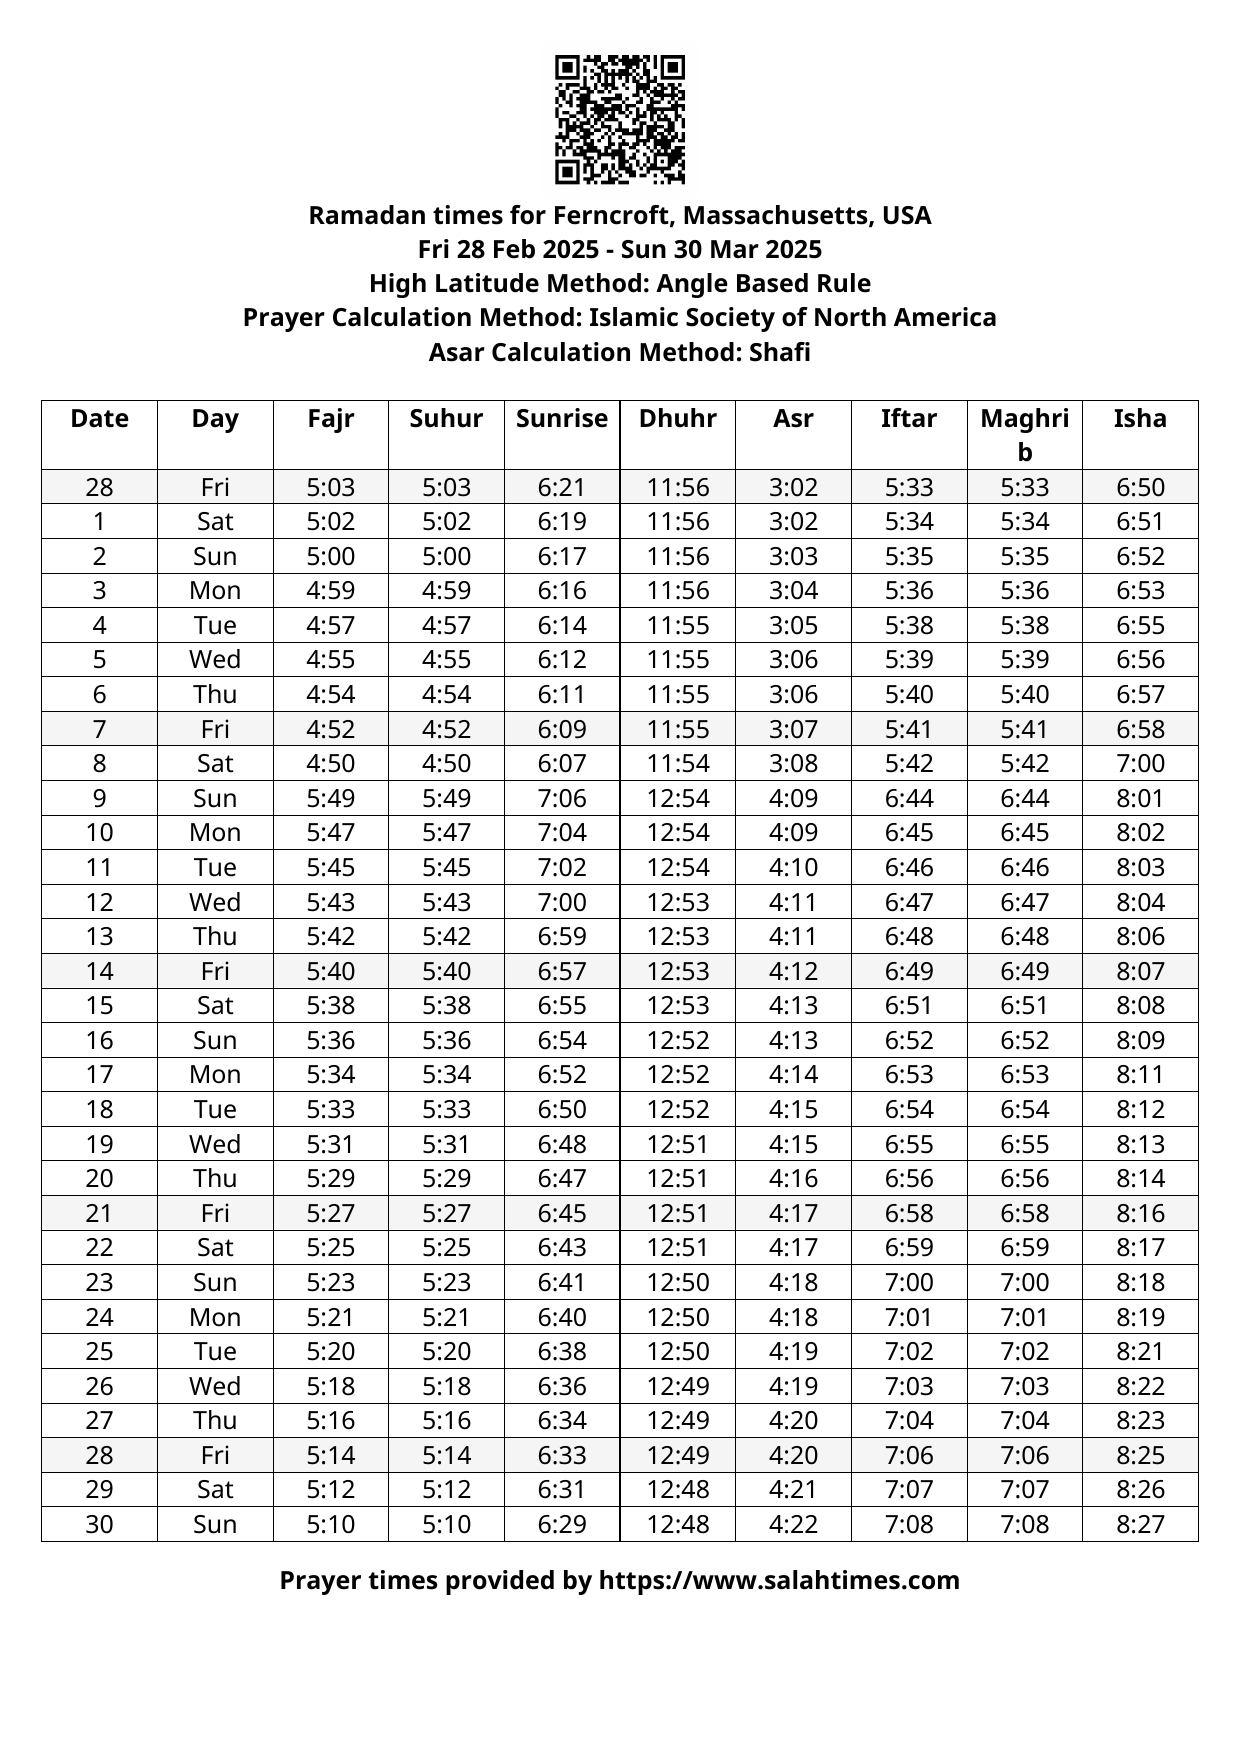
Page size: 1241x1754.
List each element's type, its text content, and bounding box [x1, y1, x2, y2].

table_cell 8:11 [1083, 1058, 1198, 1091]
table_cell 11:55 [621, 712, 735, 745]
table_cell 1 [42, 504, 157, 538]
table_cell 11 [42, 850, 157, 884]
table_cell 6:19 [505, 504, 619, 538]
table_cell 3:06 [736, 677, 851, 711]
table_cell 12:48 [621, 1507, 735, 1541]
table_cell 30 [42, 1507, 157, 1541]
table_cell 7:06 [505, 781, 619, 814]
table_cell Thu [158, 919, 273, 953]
table_cell 5:35 [852, 539, 967, 572]
table_cell 12:49 [621, 1404, 735, 1437]
table_cell 5:42 [389, 919, 504, 953]
table_cell 6:56 [1083, 643, 1198, 676]
table_cell 6:47 [505, 1161, 619, 1195]
table_cell 5:33 [389, 1092, 504, 1126]
table_cell 5:12 [389, 1473, 504, 1506]
table_cell 5:36 [968, 574, 1082, 607]
table_cell 5:03 [274, 470, 388, 503]
table_cell 29 [42, 1473, 157, 1506]
table_cell 4:09 [736, 816, 851, 849]
table_cell 6:53 [1083, 574, 1198, 607]
table_cell 11:54 [621, 746, 735, 780]
table_cell 12:49 [621, 1369, 735, 1402]
table_cell 6:55 [505, 989, 619, 1022]
table_cell 5:21 [274, 1300, 388, 1333]
table_cell 5:49 [389, 781, 504, 814]
table_cell Tue [158, 850, 273, 884]
table_cell 5:03 [389, 470, 504, 503]
text Prayer times provided by https://www.salahtimes.com [42, 1563, 1198, 1597]
table_cell 8:21 [1083, 1334, 1198, 1368]
table_cell 4:22 [736, 1507, 851, 1541]
table_cell 5:20 [389, 1334, 504, 1368]
text Prayer Calculation Method: Islamic Society of North America [42, 300, 1198, 334]
table_cell 6:54 [505, 1023, 619, 1057]
table_cell 4:10 [736, 850, 851, 884]
table_cell 6:55 [852, 1127, 967, 1160]
table_cell 5:14 [389, 1438, 504, 1472]
table_cell 12:51 [621, 1127, 735, 1160]
table_cell 6:16 [505, 574, 619, 607]
table_cell 9 [42, 781, 157, 814]
table_cell 6:52 [968, 1023, 1082, 1057]
table_cell 6:36 [505, 1369, 619, 1402]
table_cell 4:17 [736, 1231, 851, 1264]
table_cell 5:21 [389, 1300, 504, 1333]
table_cell 7:07 [968, 1473, 1082, 1506]
table_cell 24 [42, 1300, 157, 1333]
table_cell 12:51 [621, 1161, 735, 1195]
table_cell 8:08 [1083, 989, 1198, 1022]
table_cell 4:54 [274, 677, 388, 711]
table_cell 5:39 [852, 643, 967, 676]
table_cell 5:49 [274, 781, 388, 814]
table_cell 5 [42, 643, 157, 676]
table_cell 6:47 [968, 885, 1082, 918]
table_cell 8:18 [1083, 1265, 1198, 1299]
table_cell 11:55 [621, 608, 735, 642]
table_cell 6:59 [968, 1231, 1082, 1264]
table_cell 5:40 [389, 954, 504, 987]
table_cell 7:00 [968, 1265, 1082, 1299]
table_cell 5:02 [274, 504, 388, 538]
table_cell 4:52 [274, 712, 388, 745]
table_cell 28 [42, 1438, 157, 1472]
table_cell 4:19 [736, 1369, 851, 1402]
table_cell 8:23 [1083, 1404, 1198, 1437]
table_cell Mon [158, 574, 273, 607]
table_cell 4:19 [736, 1334, 851, 1368]
table_cell 12:51 [621, 1196, 735, 1229]
table_cell 3:04 [736, 574, 851, 607]
table_cell Fri [158, 1438, 273, 1472]
table_cell Tue [158, 1334, 273, 1368]
table_cell 5:42 [968, 746, 1082, 780]
table_cell 6:09 [505, 712, 619, 745]
table_cell Mon [158, 1058, 273, 1091]
table_cell 5:34 [968, 504, 1082, 538]
table_cell 3:05 [736, 608, 851, 642]
table_cell 6:53 [852, 1058, 967, 1091]
table_cell 6:17 [505, 539, 619, 572]
table_cell 5:12 [274, 1473, 388, 1506]
table_cell 7:03 [852, 1369, 967, 1402]
table_cell Sat [158, 1473, 273, 1506]
table_cell 6:56 [852, 1161, 967, 1195]
table_cell 7:00 [505, 885, 619, 918]
table_cell 6:21 [505, 470, 619, 503]
table_cell 7:06 [968, 1438, 1082, 1472]
table_cell 5:33 [852, 470, 967, 503]
table_cell 28 [42, 470, 157, 503]
table_cell 6:50 [1083, 470, 1198, 503]
table_cell 5:38 [274, 989, 388, 1022]
table_cell Sat [158, 746, 273, 780]
table_header Dhuhr [621, 401, 735, 469]
table_cell 8:12 [1083, 1092, 1198, 1126]
table_cell 6:48 [505, 1127, 619, 1160]
table_cell Tue [158, 608, 273, 642]
table_cell 4 [42, 608, 157, 642]
table_cell 7:03 [968, 1369, 1082, 1402]
table_cell 6:44 [968, 781, 1082, 814]
table_cell 6:51 [852, 989, 967, 1022]
table_cell 4:18 [736, 1300, 851, 1333]
table_cell 11:56 [621, 504, 735, 538]
table_cell 5:36 [389, 1023, 504, 1057]
table_cell 22 [42, 1231, 157, 1264]
table_cell 17 [42, 1058, 157, 1091]
table_cell 5:31 [389, 1127, 504, 1160]
table_cell 5:25 [274, 1231, 388, 1264]
table_cell 7:02 [968, 1334, 1082, 1368]
table_cell 6:59 [852, 1231, 967, 1264]
table_cell Sun [158, 539, 273, 572]
table_cell 15 [42, 989, 157, 1022]
table_cell 4:21 [736, 1473, 851, 1506]
table_header Date [42, 401, 157, 469]
table_cell Thu [158, 1404, 273, 1437]
table_cell 8:14 [1083, 1161, 1198, 1195]
table_cell 8:27 [1083, 1507, 1198, 1541]
table_cell 25 [42, 1334, 157, 1368]
table_cell 12:53 [621, 954, 735, 987]
table_cell 8:02 [1083, 816, 1198, 849]
table_cell 6:31 [505, 1473, 619, 1506]
table_cell 4:13 [736, 1023, 851, 1057]
table_cell 4:20 [736, 1438, 851, 1472]
table_cell 4:20 [736, 1404, 851, 1437]
table_cell 19 [42, 1127, 157, 1160]
table_cell 7:06 [852, 1438, 967, 1472]
table_cell 4:13 [736, 989, 851, 1022]
table_cell Sun [158, 1507, 273, 1541]
table_cell 4:54 [389, 677, 504, 711]
table_cell Sun [158, 1023, 273, 1057]
table_cell 5:00 [389, 539, 504, 572]
table_cell 8:01 [1083, 781, 1198, 814]
table_cell 5:40 [852, 677, 967, 711]
table_cell 6:58 [852, 1196, 967, 1229]
table_cell 6:47 [852, 885, 967, 918]
table_cell Wed [158, 1127, 273, 1160]
table_cell Fri [158, 712, 273, 745]
table_cell 7:04 [505, 816, 619, 849]
table_cell 11:56 [621, 574, 735, 607]
table_cell 26 [42, 1369, 157, 1402]
table_cell 7:08 [968, 1507, 1082, 1541]
table_cell 11:55 [621, 677, 735, 711]
table_cell 5:25 [389, 1231, 504, 1264]
table_cell 5:41 [968, 712, 1082, 745]
table_cell 7:02 [852, 1334, 967, 1368]
table_cell 5:42 [274, 919, 388, 953]
table_cell 8:04 [1083, 885, 1198, 918]
table_cell 2 [42, 539, 157, 572]
table_cell 8 [42, 746, 157, 780]
table_cell 6:56 [968, 1161, 1082, 1195]
table_cell 5:27 [274, 1196, 388, 1229]
table_cell 6:45 [505, 1196, 619, 1229]
table_cell 4:17 [736, 1196, 851, 1229]
table_cell 16 [42, 1023, 157, 1057]
text Asar Calculation Method: Shafi [42, 334, 1198, 368]
table_cell 7:07 [852, 1473, 967, 1506]
table_cell 4:55 [389, 643, 504, 676]
table_header Fajr [274, 401, 388, 469]
table_cell 8:07 [1083, 954, 1198, 987]
table_cell Mon [158, 1300, 273, 1333]
table_cell 6:58 [1083, 712, 1198, 745]
table_cell 6:50 [505, 1092, 619, 1126]
table_cell Wed [158, 1369, 273, 1402]
table_cell 5:36 [852, 574, 967, 607]
table_cell Mon [158, 816, 273, 849]
table_cell 3:02 [736, 504, 851, 538]
table_cell 5:10 [274, 1507, 388, 1541]
table_cell 8:09 [1083, 1023, 1198, 1057]
table_cell 7:04 [852, 1404, 967, 1437]
table_cell 13 [42, 919, 157, 953]
table_cell 6:45 [852, 816, 967, 849]
table_cell 5:43 [274, 885, 388, 918]
table_cell 14 [42, 954, 157, 987]
table_cell 4:16 [736, 1161, 851, 1195]
table_cell 12:50 [621, 1300, 735, 1333]
table_cell 8:22 [1083, 1369, 1198, 1402]
table_cell 5:43 [389, 885, 504, 918]
table_cell 6 [42, 677, 157, 711]
table_cell 6:33 [505, 1438, 619, 1472]
text High Latitude Method: Angle Based Rule [42, 266, 1198, 300]
table_cell 6:48 [852, 919, 967, 953]
table_cell 27 [42, 1404, 157, 1437]
table_cell 11:56 [621, 539, 735, 572]
table_cell 12:53 [621, 989, 735, 1022]
table_cell 3:07 [736, 712, 851, 745]
table_cell 5:40 [274, 954, 388, 987]
table_cell 12 [42, 885, 157, 918]
table_cell 12:50 [621, 1265, 735, 1299]
table_cell 5:34 [852, 504, 967, 538]
table_cell Fri [158, 1196, 273, 1229]
table_cell 5:45 [274, 850, 388, 884]
table_header Iftar [852, 401, 967, 469]
table_cell 6:52 [1083, 539, 1198, 572]
table_cell 5:33 [274, 1092, 388, 1126]
table_cell 3:03 [736, 539, 851, 572]
table_cell 7:04 [968, 1404, 1082, 1437]
table_cell 6:51 [1083, 504, 1198, 538]
table_header Asr [736, 401, 851, 469]
table_cell 8:03 [1083, 850, 1198, 884]
table_cell Sat [158, 504, 273, 538]
table_cell 4:15 [736, 1092, 851, 1126]
table_cell 6:46 [852, 850, 967, 884]
table_cell 5:33 [968, 470, 1082, 503]
table_cell 6:14 [505, 608, 619, 642]
table_cell 4:50 [389, 746, 504, 780]
table_cell 8:06 [1083, 919, 1198, 953]
table_cell 5:20 [274, 1334, 388, 1368]
table_cell 7 [42, 712, 157, 745]
table_cell 5:00 [274, 539, 388, 572]
table_cell Wed [158, 643, 273, 676]
table_cell 6:34 [505, 1404, 619, 1437]
table_header Maghrib [968, 401, 1082, 469]
text Ramadan times for Ferncroft, Massachusetts, USA [42, 198, 1198, 232]
table_header Isha [1083, 401, 1198, 469]
table_cell 5:23 [389, 1265, 504, 1299]
table_cell 5:38 [389, 989, 504, 1022]
table_cell 6:49 [852, 954, 967, 987]
table_cell 8:13 [1083, 1127, 1198, 1160]
table_cell 4:59 [274, 574, 388, 607]
table_cell Tue [158, 1092, 273, 1126]
table_cell Thu [158, 1161, 273, 1195]
table_cell 5:10 [389, 1507, 504, 1541]
table_cell 5:47 [274, 816, 388, 849]
table_cell 8:16 [1083, 1196, 1198, 1229]
table_cell Sun [158, 1265, 273, 1299]
table_cell 12:54 [621, 850, 735, 884]
table_cell 6:57 [1083, 677, 1198, 711]
table_cell 12:53 [621, 919, 735, 953]
table_cell Fri [158, 954, 273, 987]
table_cell 6:41 [505, 1265, 619, 1299]
table_cell 5:38 [852, 608, 967, 642]
table_cell 6:40 [505, 1300, 619, 1333]
table_cell 4:11 [736, 885, 851, 918]
table_cell 7:00 [852, 1265, 967, 1299]
table_cell 6:58 [968, 1196, 1082, 1229]
table_cell 5:29 [389, 1161, 504, 1195]
table_cell 12:54 [621, 781, 735, 814]
table_cell 6:53 [968, 1058, 1082, 1091]
table_cell 4:57 [274, 608, 388, 642]
table_cell 3:02 [736, 470, 851, 503]
table_cell 7:08 [852, 1507, 967, 1541]
table_cell 18 [42, 1092, 157, 1126]
table_cell 3 [42, 574, 157, 607]
table_cell Wed [158, 885, 273, 918]
table_cell 12:54 [621, 816, 735, 849]
table_cell 5:27 [389, 1196, 504, 1229]
table_cell 7:01 [852, 1300, 967, 1333]
table_cell 5:29 [274, 1161, 388, 1195]
table_cell 6:52 [505, 1058, 619, 1091]
table_cell 6:51 [968, 989, 1082, 1022]
table_cell 6:55 [1083, 608, 1198, 642]
table_cell 5:34 [389, 1058, 504, 1091]
picture [542, 41, 699, 198]
table_cell Sun [158, 781, 273, 814]
table_cell 4:59 [389, 574, 504, 607]
table_cell 10 [42, 816, 157, 849]
table_cell 6:57 [505, 954, 619, 987]
table_cell 6:44 [852, 781, 967, 814]
table_cell 6:59 [505, 919, 619, 953]
table_cell 5:35 [968, 539, 1082, 572]
table_cell 12:50 [621, 1334, 735, 1368]
table_cell 8:25 [1083, 1438, 1198, 1472]
table_header Sunrise [505, 401, 619, 469]
table_cell 12:52 [621, 1023, 735, 1057]
table_cell 5:45 [389, 850, 504, 884]
table_cell 6:43 [505, 1231, 619, 1264]
table_cell 4:18 [736, 1265, 851, 1299]
table_cell 5:40 [968, 677, 1082, 711]
table_cell 5:14 [274, 1438, 388, 1472]
table_cell 5:23 [274, 1265, 388, 1299]
table_cell 4:52 [389, 712, 504, 745]
table_header Suhur [389, 401, 504, 469]
text Fri 28 Feb 2025 - Sun 30 Mar 2025 [42, 232, 1198, 266]
table_cell 5:41 [852, 712, 967, 745]
table_cell 4:55 [274, 643, 388, 676]
table_cell 6:12 [505, 643, 619, 676]
table_cell 12:53 [621, 885, 735, 918]
table_cell 12:51 [621, 1231, 735, 1264]
table_cell 6:29 [505, 1507, 619, 1541]
table_cell 12:52 [621, 1058, 735, 1091]
table_cell 11:56 [621, 470, 735, 503]
table_cell 7:01 [968, 1300, 1082, 1333]
table_cell 4:15 [736, 1127, 851, 1160]
table_cell 8:17 [1083, 1231, 1198, 1264]
table_cell 6:38 [505, 1334, 619, 1368]
table_cell 11:55 [621, 643, 735, 676]
table_cell Sat [158, 989, 273, 1022]
table_cell 5:34 [274, 1058, 388, 1091]
table_cell 3:08 [736, 746, 851, 780]
table_cell 6:54 [968, 1092, 1082, 1126]
table_cell 12:52 [621, 1092, 735, 1126]
table_cell 5:18 [389, 1369, 504, 1402]
table_cell 5:42 [852, 746, 967, 780]
table_cell 6:52 [852, 1023, 967, 1057]
table_cell 12:49 [621, 1438, 735, 1472]
table_cell 6:54 [852, 1092, 967, 1126]
table_cell 6:48 [968, 919, 1082, 953]
table_cell 7:00 [1083, 746, 1198, 780]
table_cell Fri [158, 470, 273, 503]
table_cell 5:39 [968, 643, 1082, 676]
table_cell Thu [158, 677, 273, 711]
table_cell 8:26 [1083, 1473, 1198, 1506]
table_cell 6:49 [968, 954, 1082, 987]
table_cell 5:36 [274, 1023, 388, 1057]
table_cell 20 [42, 1161, 157, 1195]
table_cell 4:57 [389, 608, 504, 642]
table_cell 6:46 [968, 850, 1082, 884]
table_cell 4:09 [736, 781, 851, 814]
table_cell 5:02 [389, 504, 504, 538]
table_cell 6:11 [505, 677, 619, 711]
table_cell 12:48 [621, 1473, 735, 1506]
table_cell 5:16 [274, 1404, 388, 1437]
table_cell 7:02 [505, 850, 619, 884]
table_cell 5:16 [389, 1404, 504, 1437]
table_cell 6:45 [968, 816, 1082, 849]
table_cell 21 [42, 1196, 157, 1229]
table_cell 23 [42, 1265, 157, 1299]
table_cell 6:07 [505, 746, 619, 780]
table_cell 4:50 [274, 746, 388, 780]
table_header Day [158, 401, 273, 469]
table_cell 4:14 [736, 1058, 851, 1091]
table_cell 6:55 [968, 1127, 1082, 1160]
table_cell 4:11 [736, 919, 851, 953]
table_cell Sat [158, 1231, 273, 1264]
table_cell 5:38 [968, 608, 1082, 642]
table_cell 3:06 [736, 643, 851, 676]
table_cell 4:12 [736, 954, 851, 987]
table_cell 8:19 [1083, 1300, 1198, 1333]
table_cell 5:47 [389, 816, 504, 849]
table_cell 5:18 [274, 1369, 388, 1402]
table_cell 5:31 [274, 1127, 388, 1160]
